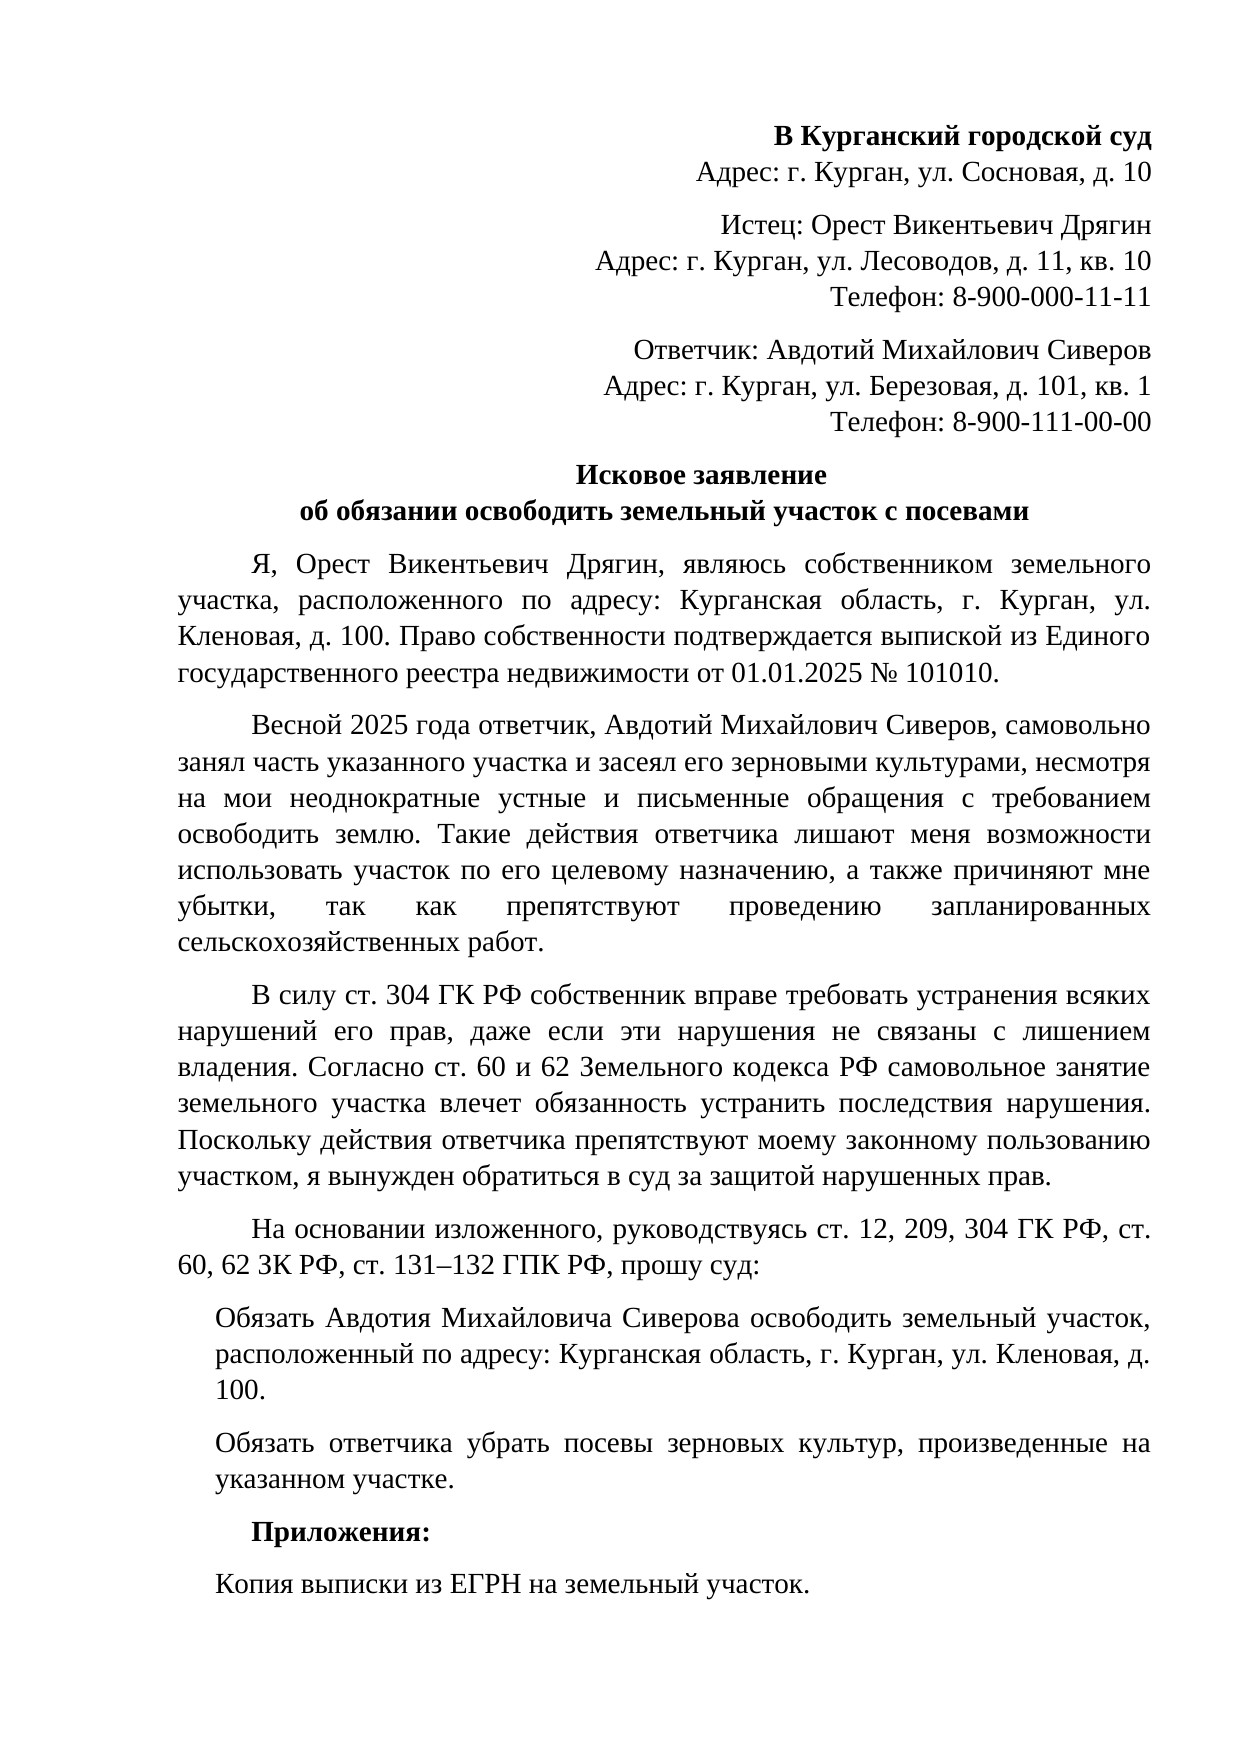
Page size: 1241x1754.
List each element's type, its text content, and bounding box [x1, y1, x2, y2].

text Ответчик: Авдотий Михайлович Сиверов Адрес: г. Курган, ул. Березовая, д. 101, кв. 1 Телефон: 8-900-111-00-00 [177, 332, 1152, 438]
text Обязать ответчика убрать посевы зерновых культур, произведенные на указанном участке. [215, 1425, 1152, 1494]
text В Курганский городской суд Адрес: г. Курган, ул. Сосновая, д. 10 [177, 118, 1152, 188]
text В силу ст. 304 ГК РФ собственник вправе требовать устранения всяких нарушений его прав, даже если эти нарушения не связаны с лишением владения. Согласно ст. 60 и 62 Земельного кодекса РФ самовольное занятие земельного участка влечет обязанность устранить последствия нарушения. Поскольку действия ответчика препятствуют моему законному пользованию участком, я вынужден обратиться в суд за защитой нарушенных прав. [177, 977, 1152, 1191]
text Весной 2025 года ответчик, Авдотий Михайлович Сиверов, самовольно занял часть указанного участка и засеял его зерновыми культурами, несмотря на мои неоднократные устные и письменные обращения с требованием освободить землю. Такие действия ответчика лишают меня возможности использовать участок по его целевому назначению, а также причиняют мне убытки, так как препятствуют проведению запланированных сельскохозяйственных работ. [177, 707, 1152, 958]
text Копия выписки из ЕГРН на земельный участок. [215, 1567, 1152, 1600]
text Истец: Орест Викентьевич Дрягин Адрес: г. Курган, ул. Лесоводов, д. 11, кв. 10 Телефон: 8-900-000-11-11 [177, 207, 1152, 313]
text Обязать Авдотия Михайловича Сиверова освободить земельный участок, расположенный по адресу: Курганская область, г. Курган, ул. Кленовая, д. 100. [215, 1300, 1152, 1406]
text Приложения: [177, 1514, 1152, 1547]
text Исковое заявление об обязании освободить земельный участок с посевами [177, 457, 1152, 527]
text На основании изложенного, руководствуясь ст. 12, 209, 304 ГК РФ, ст. 60, 62 ЗК РФ, ст. 131–132 ГПК РФ, прошу суд: [177, 1211, 1152, 1280]
text Я, Орест Викентьевич Дрягин, являюсь собственником земельного участка, расположенного по адресу: Курганская область, г. Курган, ул. Кленовая, д. 100. Право собственности подтверждается выпиской из Единого государственного реестра недвижимости от 01.01.2025 № 101010. [177, 546, 1152, 688]
